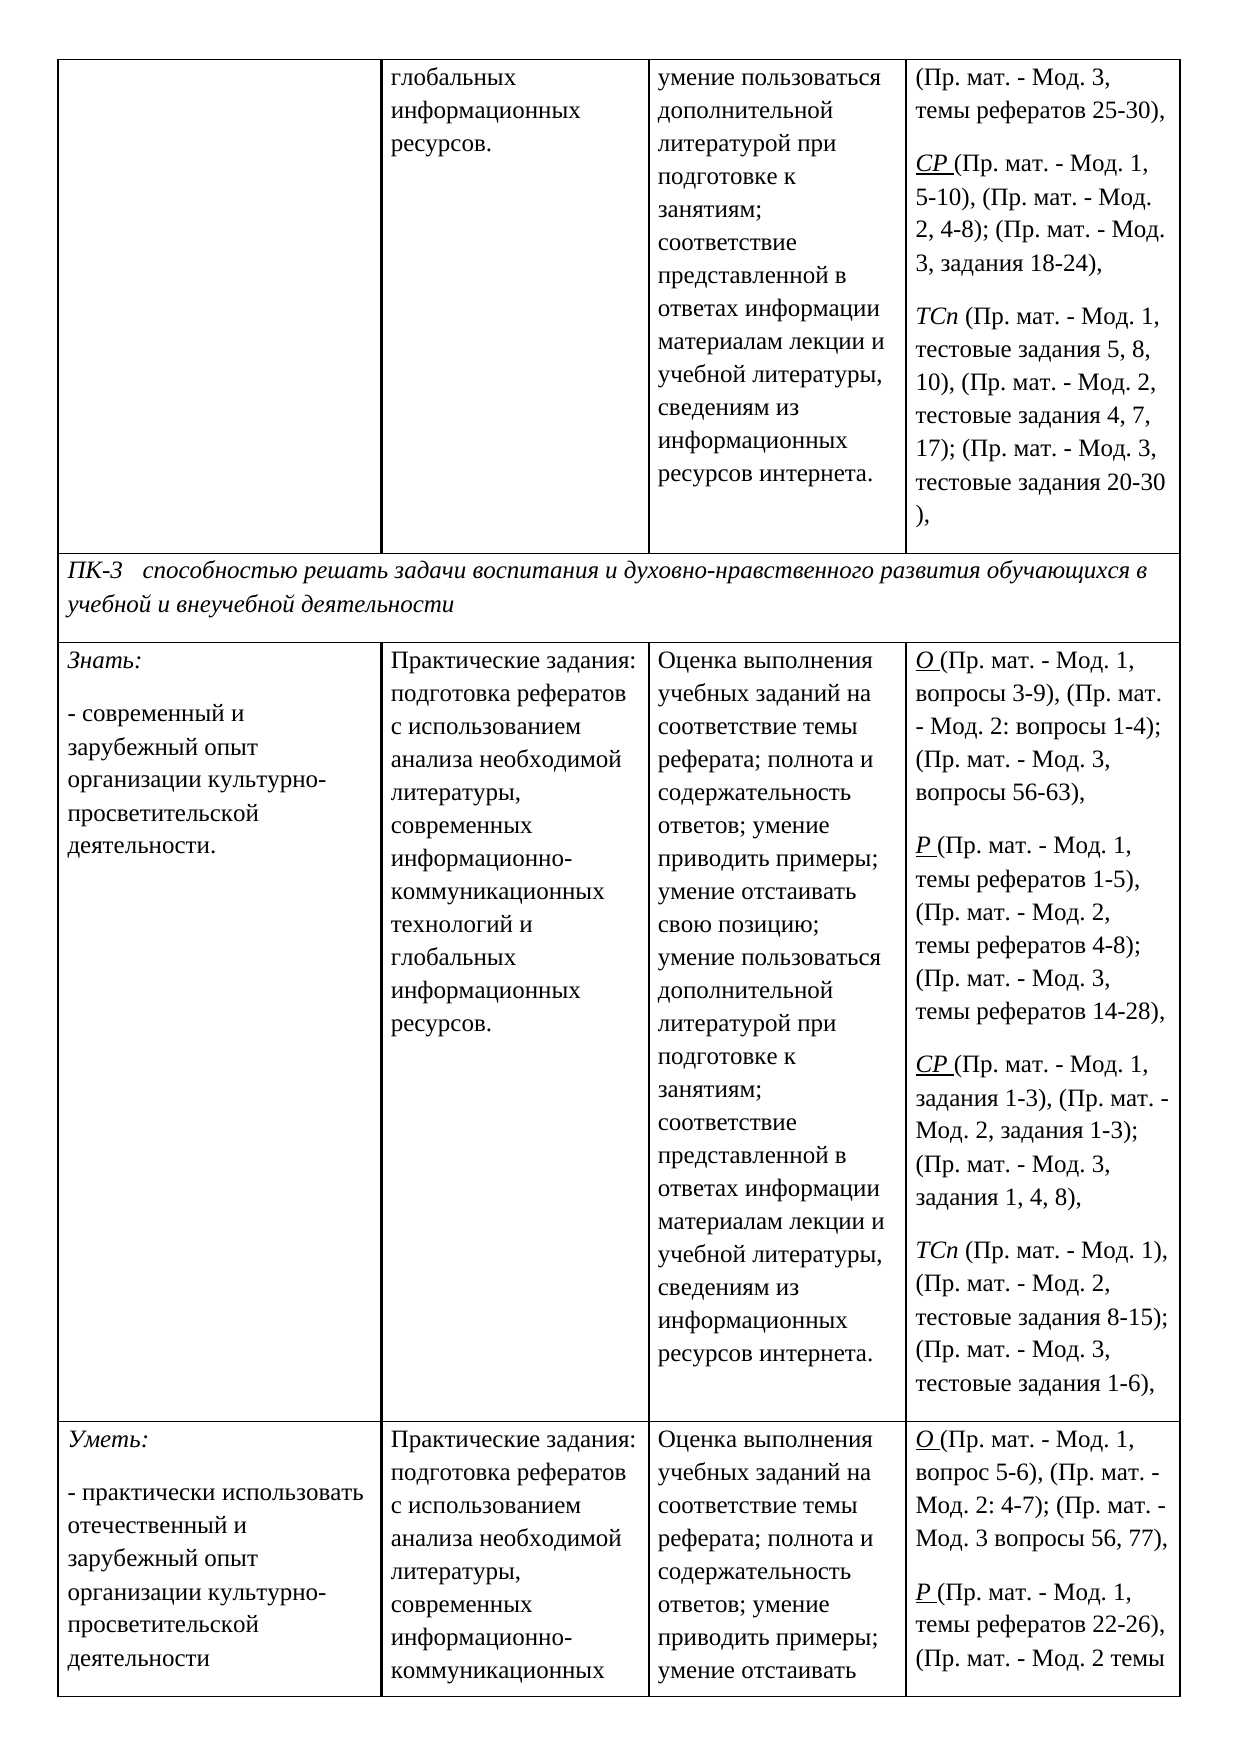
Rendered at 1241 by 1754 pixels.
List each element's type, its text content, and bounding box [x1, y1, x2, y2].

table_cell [650, 1422, 905, 1696]
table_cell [383, 1422, 648, 1696]
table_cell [907, 1422, 1179, 1696]
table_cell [59, 60, 380, 553]
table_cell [383, 60, 648, 553]
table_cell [650, 60, 905, 553]
table_cell О (Пр. мат. - Мод. 1, вопросы 3-9), (Пр. мат. - Мод. 2: вопросы 1-4); (Пр. мат. - Мод. 3, вопросы 56-63), Р (Пр. мат. - Мод. 1, темы рефератов 1-5), (Пр. мат. - Мод. 2, темы рефератов 4-8); (Пр. мат. - Мод. 3, темы рефератов 14-28), СР (Пр. мат. - Мод. 1, задания 1-3), (Пр. мат. - Мод. 2, задания 1-3); (Пр. мат. - Мод. 3, задания 1, 4, 8), ТСп (Пр. мат. - Мод. 1), (Пр. мат. - Мод. 2, тестовые задания 8-15); (Пр. мат. - Мод. 3, тестовые задания 1-6), [907, 643, 1179, 1421]
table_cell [59, 1422, 380, 1696]
table_cell Знать: - современный и зарубежный опыт организации культурно-просветительской деятельности. [59, 643, 380, 1421]
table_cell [907, 60, 1179, 553]
table_cell ПК-3 способностью решать задачи воспитания и духовно-нравственного развития обучающихся в учебной и внеучебной деятельности [59, 554, 1179, 642]
